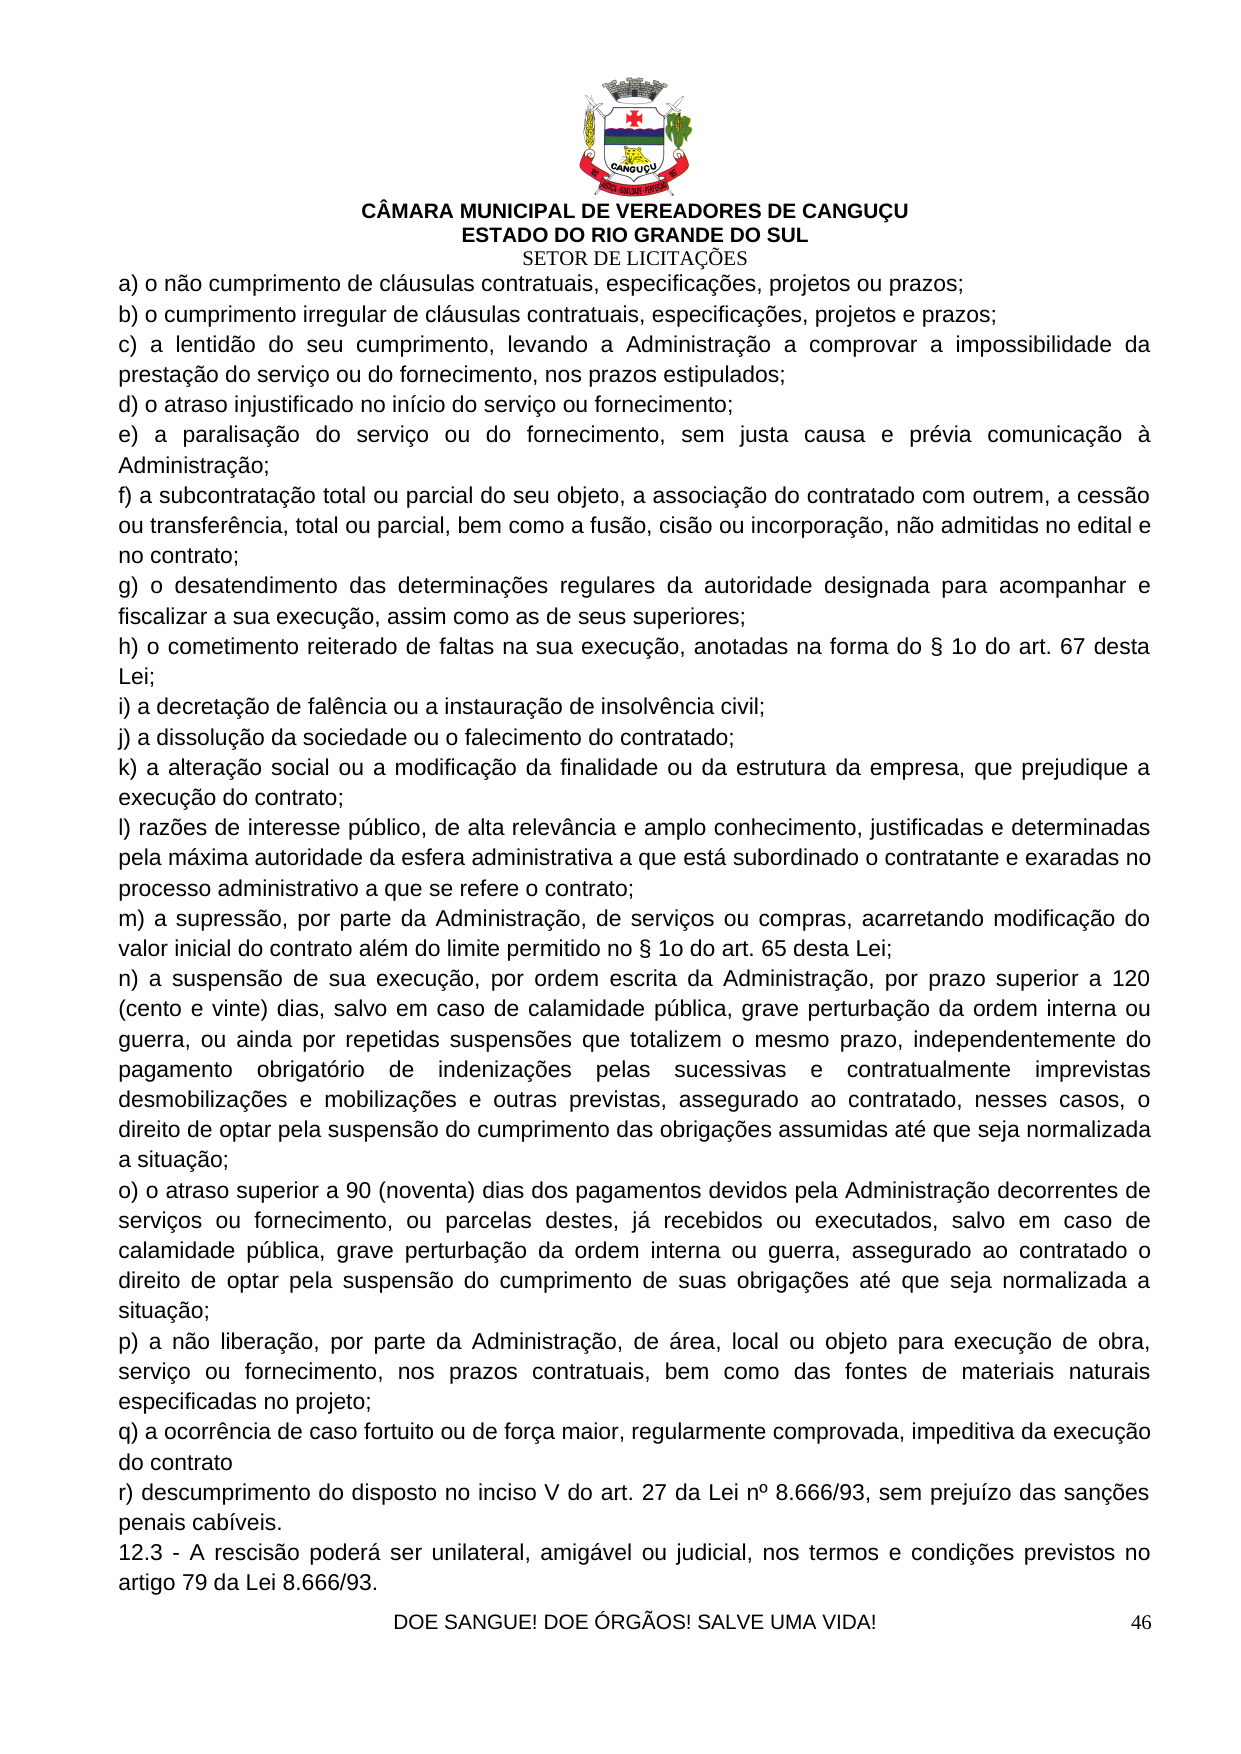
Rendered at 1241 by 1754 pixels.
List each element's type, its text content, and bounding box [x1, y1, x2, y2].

text r) descumprimento do disposto no inciso V do art. 27 da Lei nº 8.666/93, sem prejuízo das sanções penais cabíveis. [118, 1479, 1152, 1535]
text f) a subcontratação total ou parcial do seu objeto, a associação do contratado com outrem, a cessão ou transferência, total ou parcial, bem como a fusão, cisão ou incorporação, não admitidas no edital e no contrato; [118, 482, 1152, 569]
text q) a ocorrência de caso fortuito ou de força maior, regularmente comprovada, impeditiva da execução do contrato [118, 1418, 1152, 1475]
text m) a supressão, por parte da Administração, de serviços ou compras, acarretando modificação do valor inicial do contrato além do limite permitido no § 1o do art. 65 desta Lei; [118, 905, 1152, 961]
text d) o atraso injustificado no início do serviço ou fornecimento; [118, 391, 1152, 418]
text n) a suspensão de sua execução, por ordem escrita da Administração, por prazo superior a 120 (cento e vinte) dias, salvo em caso de calamidade pública, grave perturbação da ordem interna ou guerra, ou ainda por repetidas suspensões que totalizem o mesmo prazo, independentemente do pagamento obrigatório de indenizações pelas sucessivas e contratualmente imprevistas desmobilizações e mobilizações e outras previstas, assegurado ao contratado, nesses casos, o direito de optar pela suspensão do cumprimento das obrigações assumidas até que seja normalizada a situação; [118, 965, 1152, 1173]
text e) a paralisação do serviço ou do fornecimento, sem justa causa e prévia comunicação à Administração; [118, 421, 1152, 478]
text 12.3 - A rescisão poderá ser unilateral, amigável ou judicial, nos termos e condições previstos no artigo 79 da Lei 8.666/93. [118, 1539, 1152, 1596]
text c) a lentidão do seu cumprimento, levando a Administração a comprovar a impossibilidade da prestação do serviço ou do fornecimento, nos prazos estipulados; [118, 331, 1152, 387]
text k) a alteração social ou a modificação da finalidade ou da estrutura da empresa, que prejudique a execução do contrato; [118, 754, 1152, 810]
picture [575, 75, 695, 199]
text a) o não cumprimento de cláusulas contratuais, especificações, projetos ou prazos; [118, 270, 1152, 297]
text l) razões de interesse público, de alta relevância e amplo conhecimento, justificadas e determinadas pela máxima autoridade da esfera administrativa a que está subordinado o contratante e exaradas no processo administrativo a que se refere o contrato; [118, 814, 1152, 901]
text i) a decretação de falência ou a instauração de insolvência civil; [118, 693, 1152, 720]
text p) a não liberação, por parte da Administração, de área, local ou objeto para execução de obra, serviço ou fornecimento, nos prazos contratuais, bem como das fontes de materiais naturais especificadas no projeto; [118, 1328, 1152, 1414]
text j) a dissolução da sociedade ou o falecimento do contratado; [118, 723, 1152, 750]
text b) o cumprimento irregular de cláusulas contratuais, especificações, projetos e prazos; [118, 301, 1152, 327]
text g) o desatendimento das determinações regulares da autoridade designada para acompanhar e fiscalizar a sua execução, assim como as de seus superiores; [118, 572, 1152, 629]
text h) o cometimento reiterado de faltas na sua execução, anotadas na forma do § 1o do art. 67 desta Lei; [118, 633, 1152, 689]
text o) o atraso superior a 90 (noventa) dias dos pagamentos devidos pela Administração decorrentes de serviços ou fornecimento, ou parcelas destes, já recebidos ou executados, salvo em caso de calamidade pública, grave perturbação da ordem interna ou guerra, assegurado ao contratado o direito de optar pela suspensão do cumprimento de suas obrigações até que seja normalizada a situação; [118, 1177, 1152, 1324]
